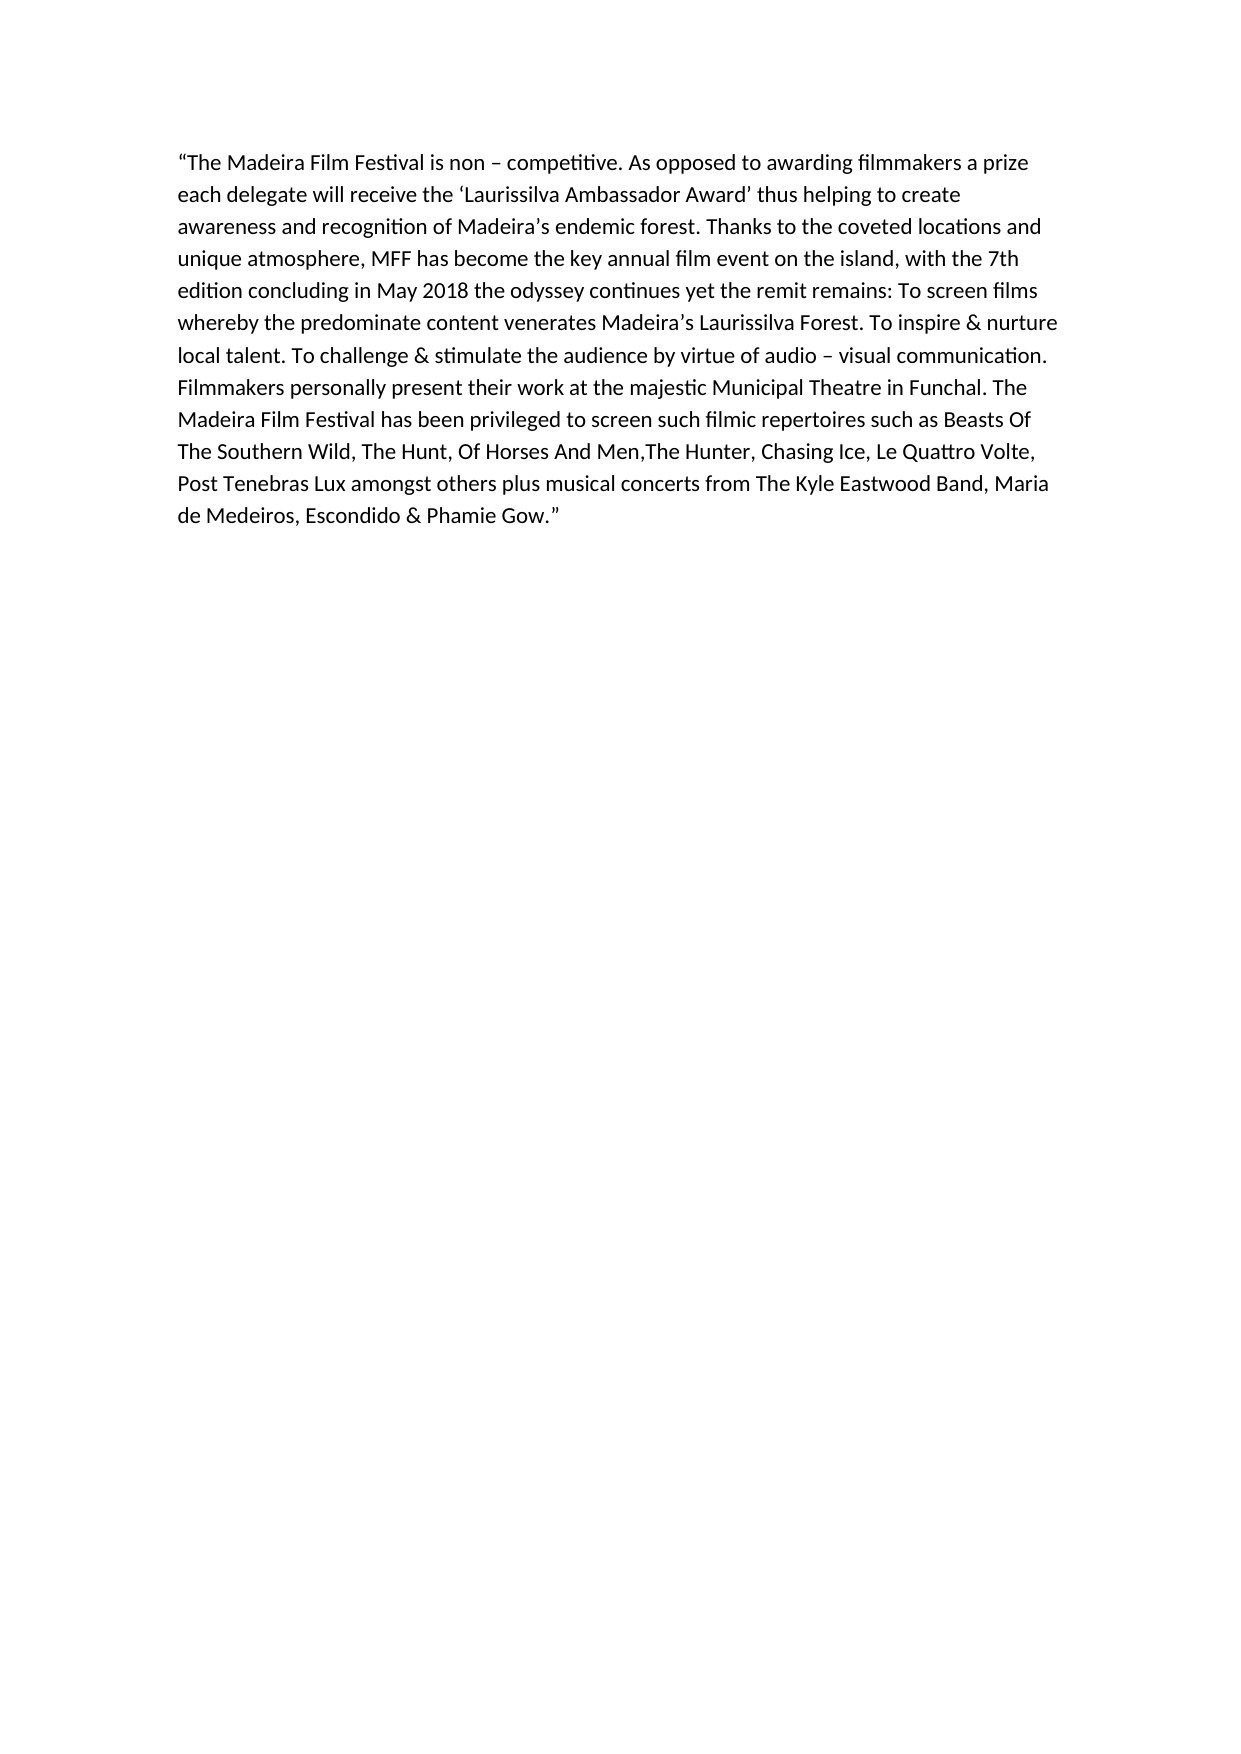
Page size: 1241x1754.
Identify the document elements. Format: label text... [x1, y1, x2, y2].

text “The Madeira Film Festival is non – competitive. As opposed to awarding filmmakers a prize each delegate will receive the ‘Laurissilva Ambassador Award’ thus helping to create awareness and recognition of Madeira’s endemic forest. Thanks to the coveted locations and unique atmosphere, MFF has become the key annual film event on the island, with the 7th edition concluding in May 2018 the odyssey continues yet the remit remains: To screen films whereby the predominate content venerates Madeira’s Laurissilva Forest. To inspire & nurture local talent. To challenge & stimulate the audience by virtue of audio – visual communication. Filmmakers personally present their work at the majestic Municipal Theatre in Funchal. The Madeira Film Festival has been privileged to screen such filmic repertoires such as Beasts Of The Southern Wild, The Hunt, Of Horses And Men,The Hunter, Chasing Ice, Le Quattro Volte, Post Tenebras Lux amongst others plus musical concerts from The Kyle Eastwood Band, Maria de Medeiros, Escondido & Phamie Gow.” [177, 148, 1063, 530]
